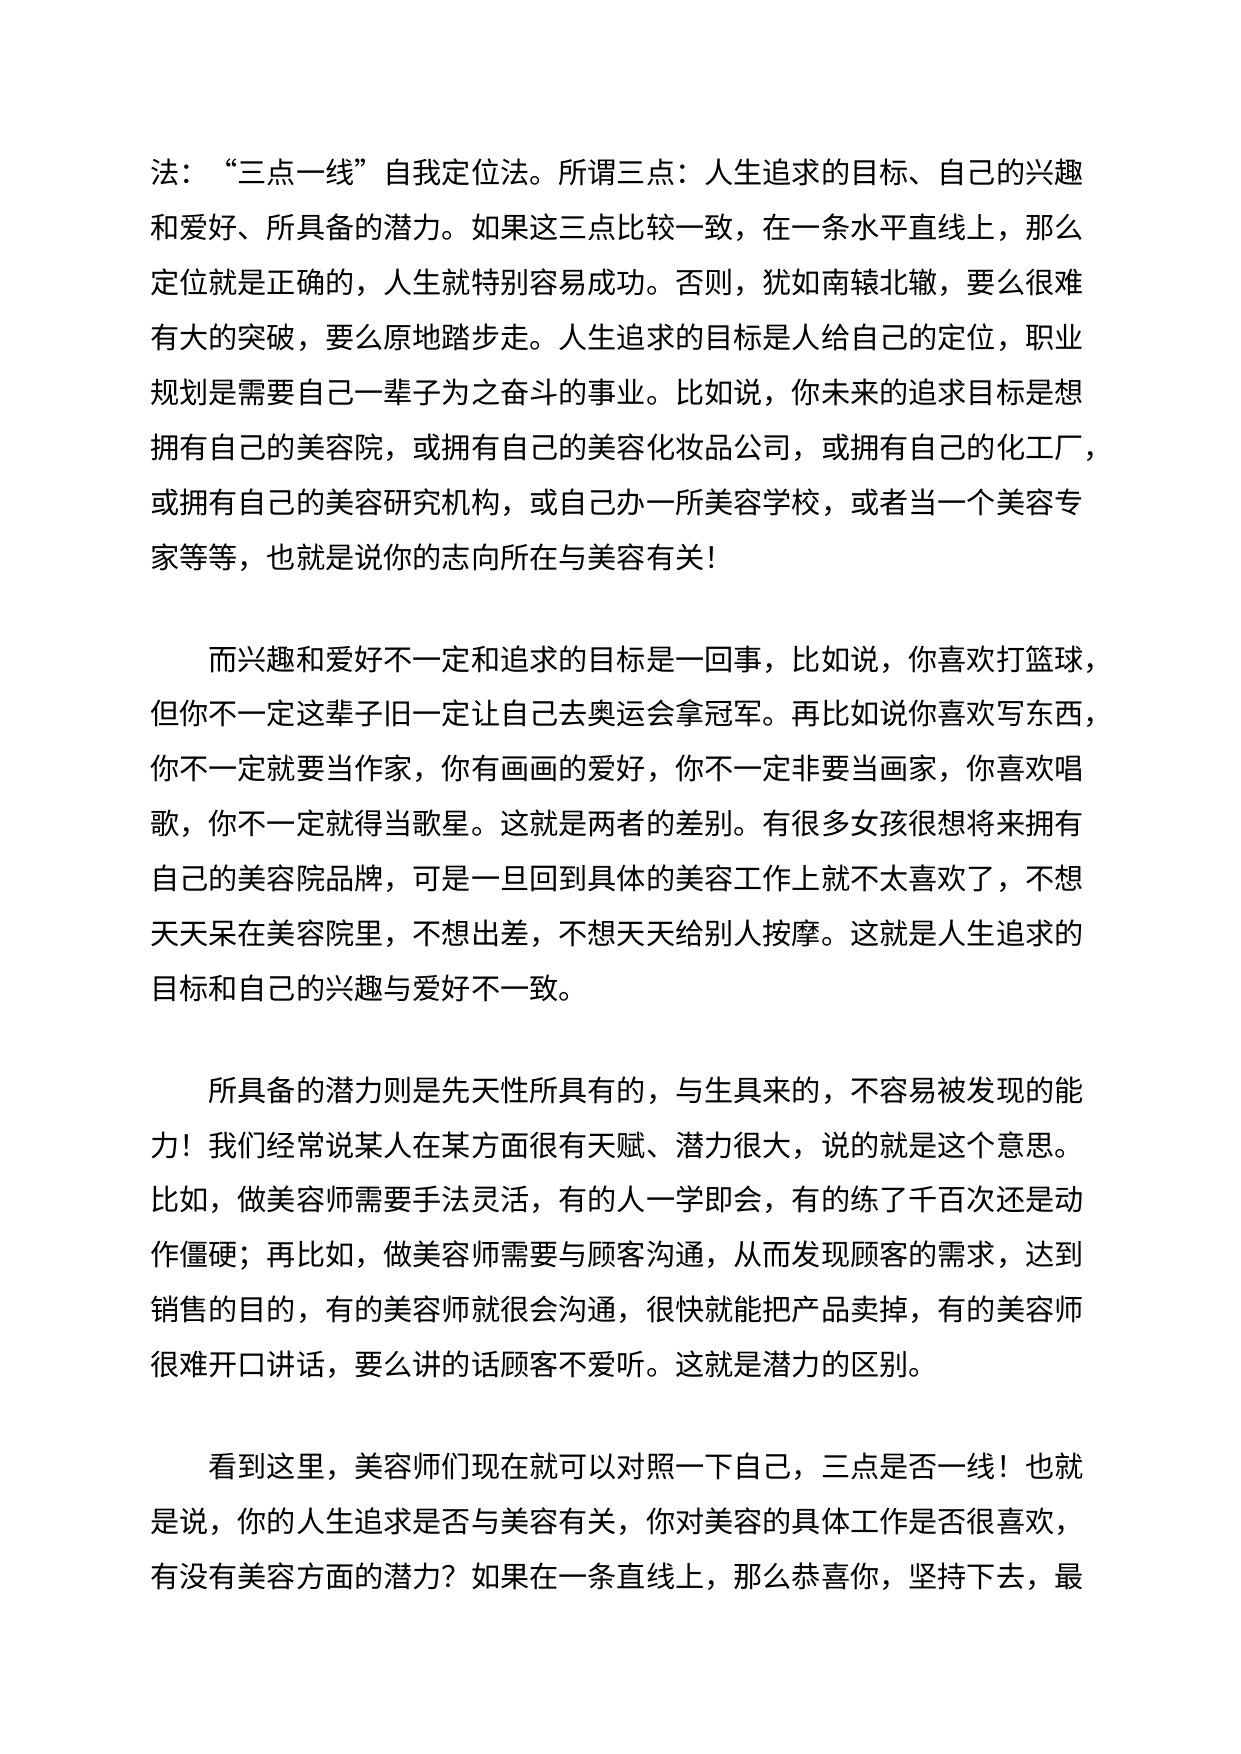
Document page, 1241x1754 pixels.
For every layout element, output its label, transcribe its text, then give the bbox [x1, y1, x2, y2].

text 所具备的潜力则是先天性所具有的，与生具来的，不容易被发现的能力！我们经常说某人在某方面很有天赋、潜力很大，说的就是这个意思。比如，做美容师需要手法灵活，有的人一学即会，有的练了千百次还是动作僵硬；再比如，做美容师需要与顾客沟通，从而发现顾客的需求，达到销售的目的，有的美容师就很会沟通，很快就能把产品卖掉，有的美容师很难开口讲话，要么讲的话顾客不爱听。这就是潜力的区别。 [150, 1067, 1090, 1384]
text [150, 150, 1090, 577]
text 而兴趣和爱好不一定和追求的目标是一回事，比如说，你喜欢打篮球，但你不一定这辈子旧一定让自己去奥运会拿冠军。再比如说你喜欢写东西，你不一定就要当作家，你有画画的爱好，你不一定非要当画家，你喜欢唱歌，你不一定就得当歌星。这就是两者的差别。有很多女孩很想将来拥有自己的美容院品牌，可是一旦回到具体的美容工作上就不太喜欢了，不想天天呆在美容院里，不想出差，不想天天给别人按摩。这就是人生追求的目标和自己的兴趣与爱好不一致。 [150, 636, 1090, 1008]
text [150, 1443, 1090, 1596]
